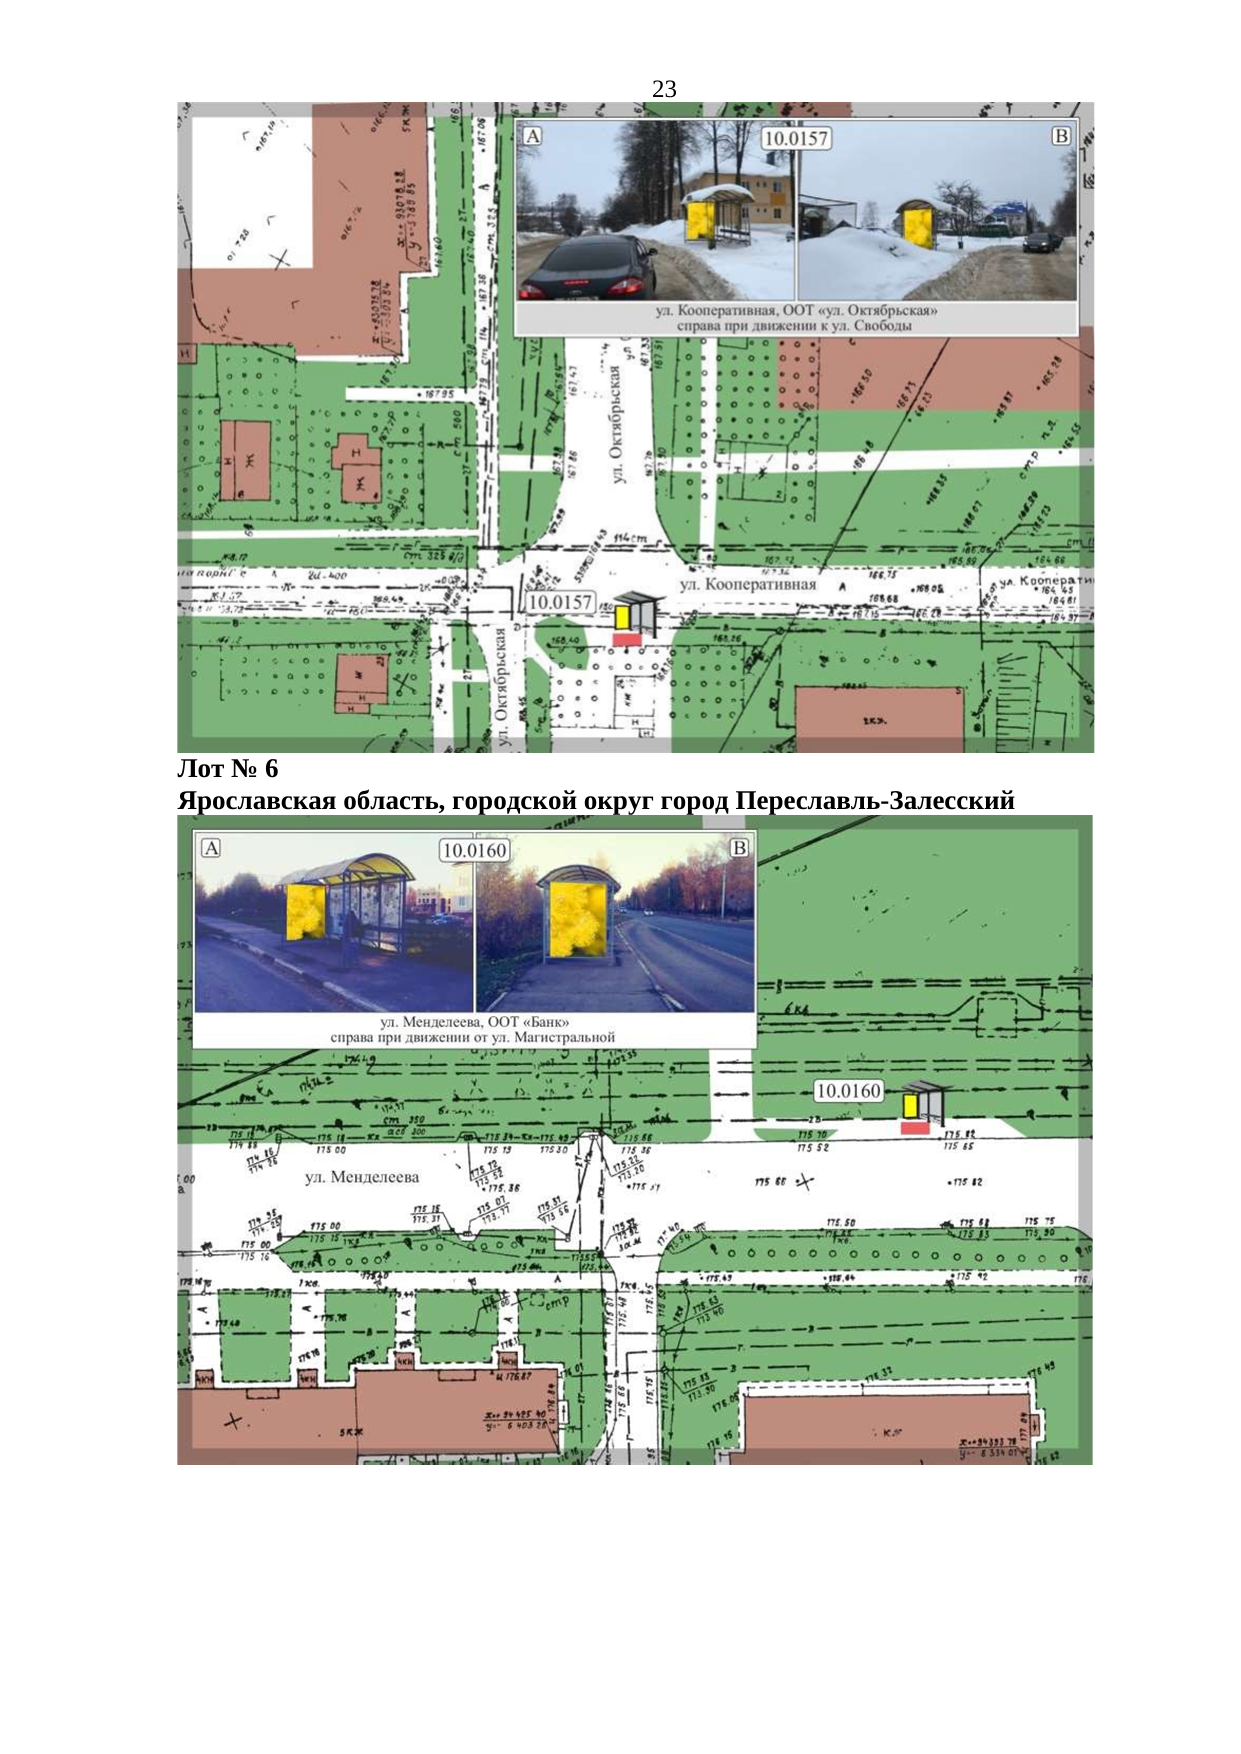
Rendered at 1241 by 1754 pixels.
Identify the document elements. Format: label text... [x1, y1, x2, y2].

text Ярославская область, городской округ город Переславль-Залесский [177, 784, 1152, 815]
text Лот № 6 [177, 753, 1152, 784]
picture [177, 102, 1095, 753]
picture [177, 815, 1093, 1465]
